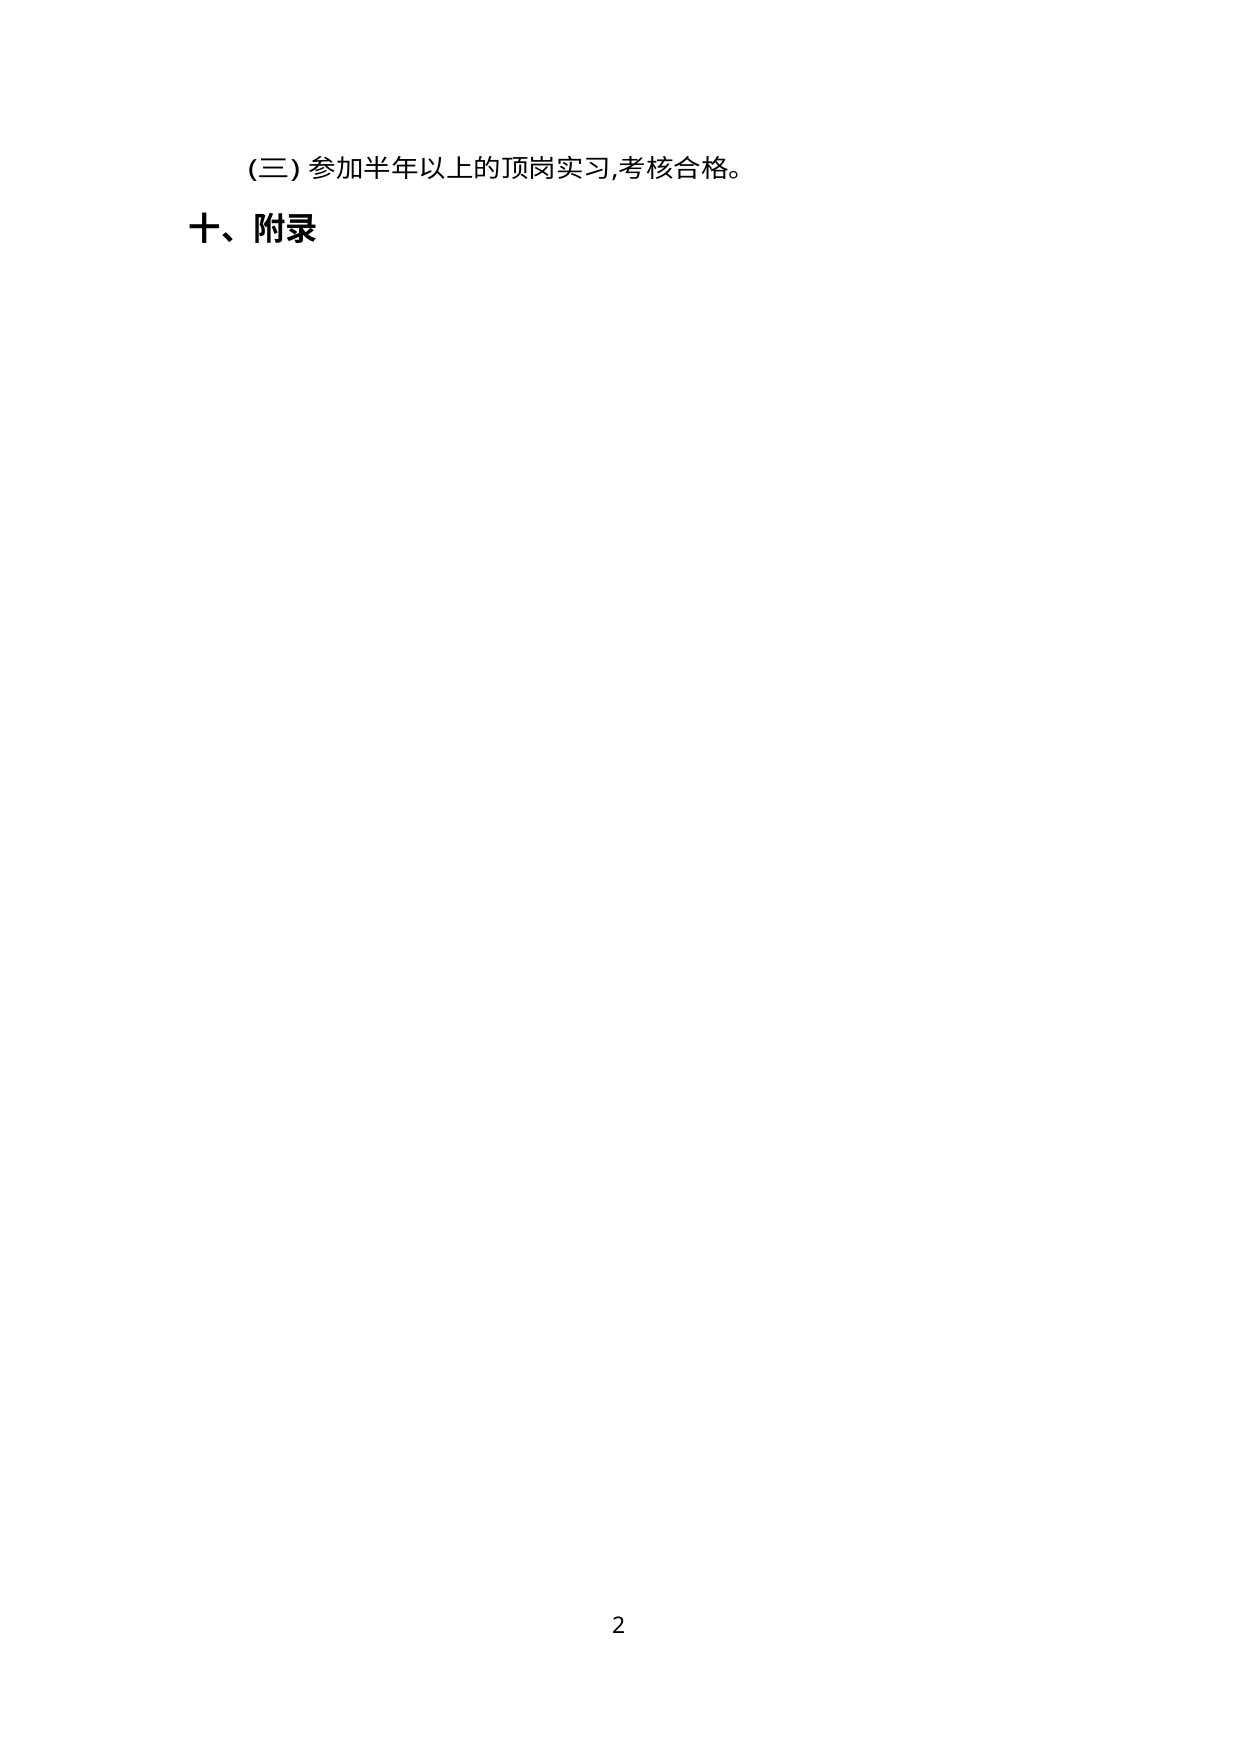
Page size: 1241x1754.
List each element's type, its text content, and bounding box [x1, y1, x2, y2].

text 十、附录 [188, 203, 1178, 250]
text (三) 参加半年以上的顶岗实习,考核合格。 [248, 152, 1178, 184]
